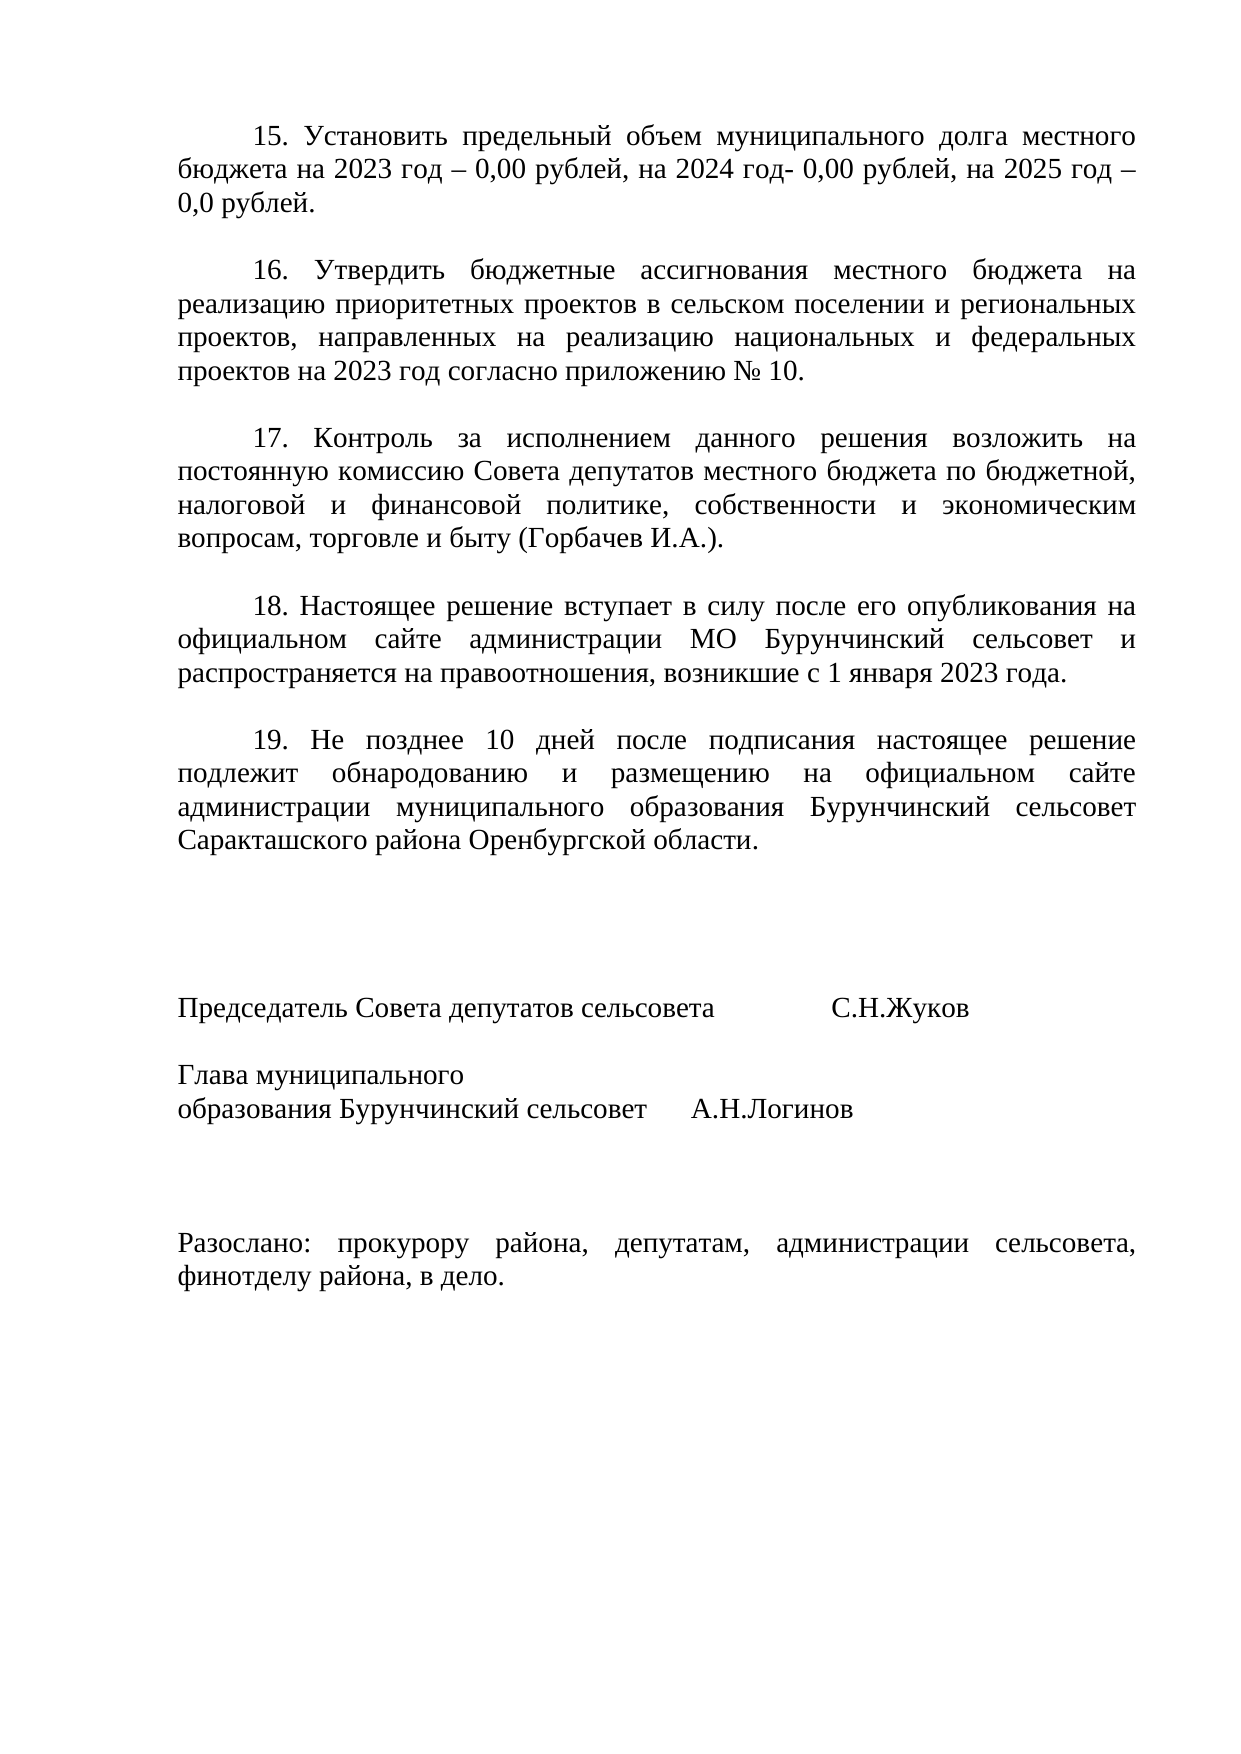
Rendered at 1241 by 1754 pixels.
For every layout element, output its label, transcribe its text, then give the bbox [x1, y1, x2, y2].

text 16. Утвердить бюджетные ассигнования местного бюджета на реализацию приоритетных проектов в сельском поселении и региональных проектов, направленных на реализацию национальных и федеральных проектов на 2023 год согласно приложению № 10. [177, 252, 1137, 386]
text 15. Установить предельный объем муниципального долга местного бюджета на 2023 год – 0,00 рублей, на 2024 год- 0,00 рублей, на 2025 год – 0,0 рублей. [177, 118, 1137, 219]
text 18. Настоящее решение вступает в силу после его опубликования на официальном сайте администрации МО Бурунчинский сельсовет и распространяется на правоотношения, возникшие с 1 января 2023 года. [177, 588, 1137, 688]
text 17. Контроль за исполнением данного решения возложить на постоянную комиссию Совета депутатов местного бюджета по бюджетной, налоговой и финансовой политике, собственности и экономическим вопросам, торговле и быту (Горбачев И.А.). [177, 420, 1137, 554]
text Разослано: прокурору района, депутатам, администрации сельсовета, финотделу района, в дело. [177, 1225, 1137, 1292]
text Председатель Совета депутатов сельсовета С.Н.Жуков [177, 990, 1137, 1024]
text Глава муниципального образования Бурунчинский сельсовет А.Н.Логинов [177, 1057, 1137, 1124]
text 19. Не позднее 10 дней после подписания настоящее решение подлежит обнародованию и размещению на официальном сайте администрации муниципального образования Бурунчинский сельсовет Саракташского района Оренбургской области. [177, 722, 1137, 856]
